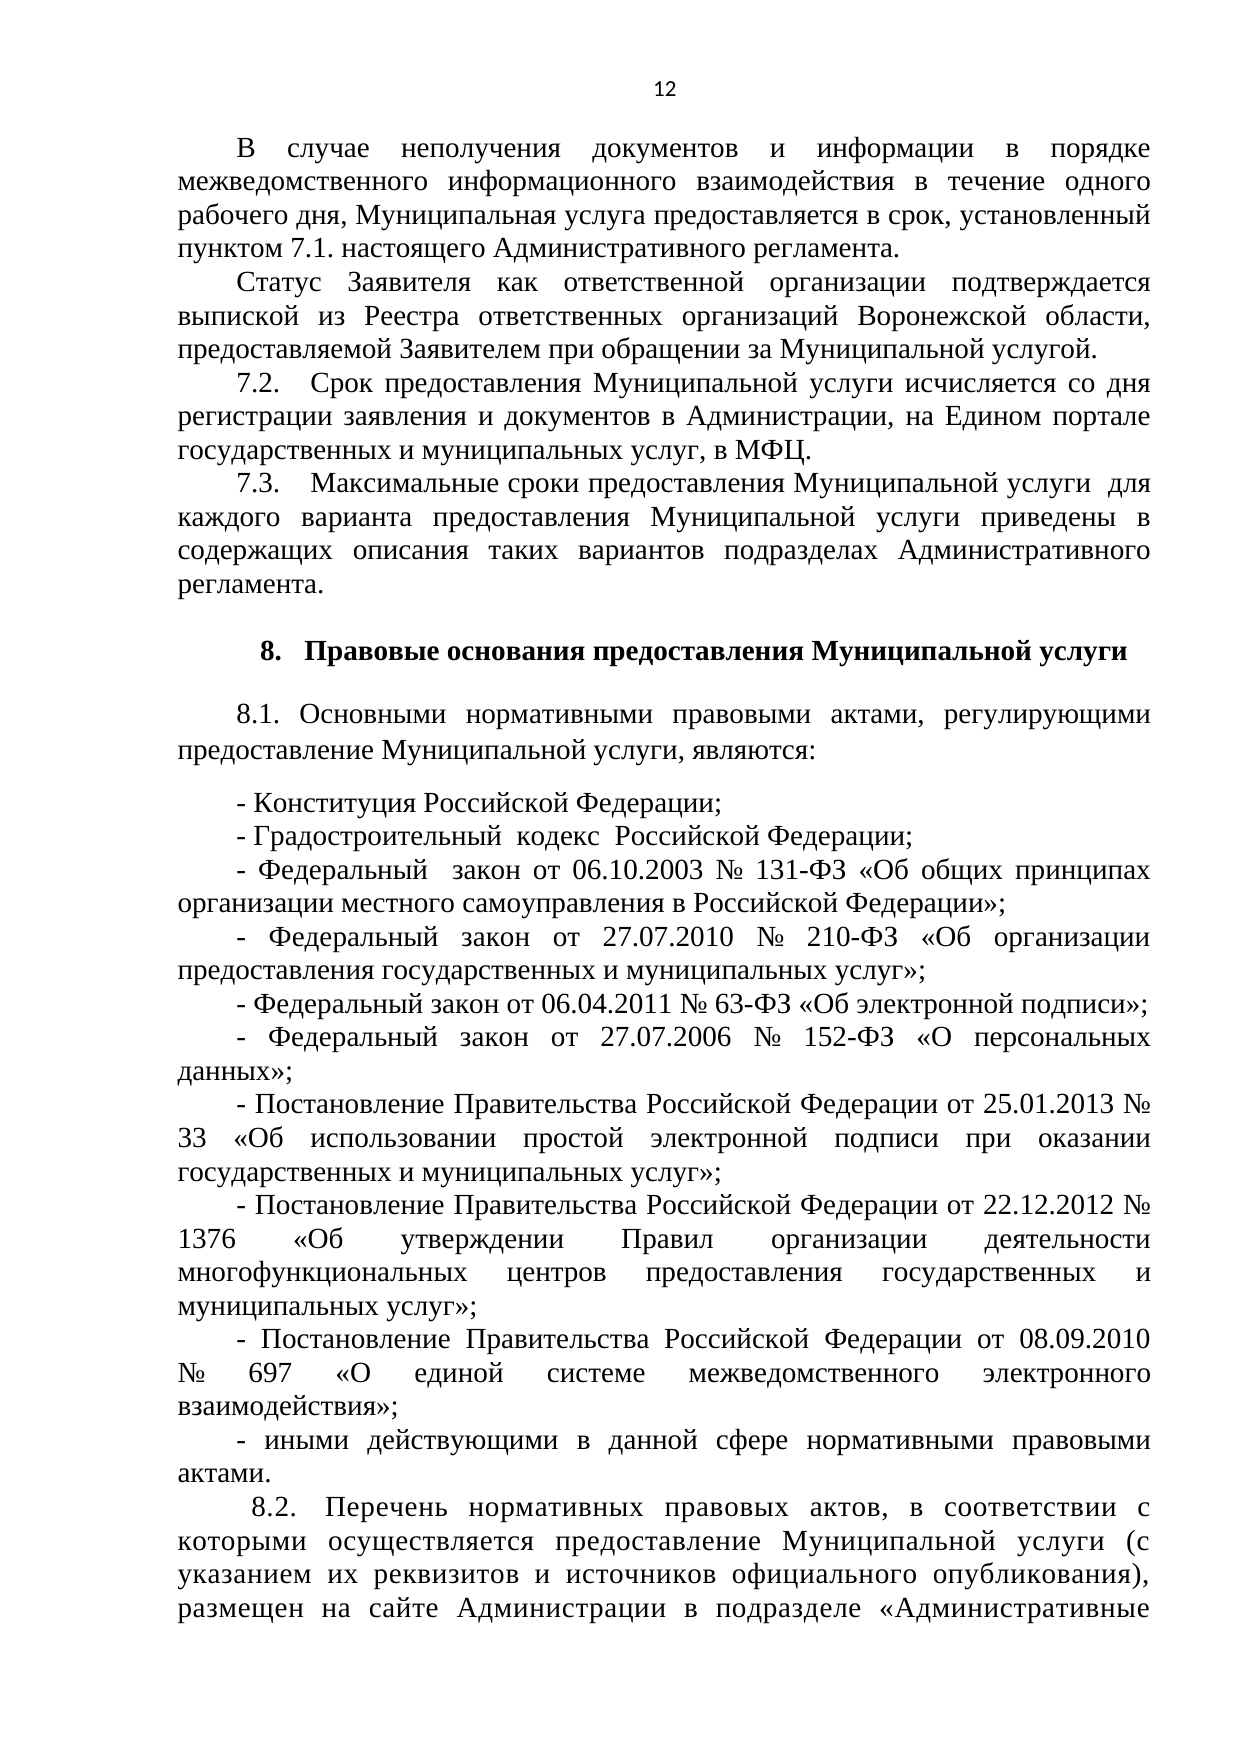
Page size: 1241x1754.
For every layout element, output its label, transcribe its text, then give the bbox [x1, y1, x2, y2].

list Срок предоставления Муниципальной услуги исчисляется со дня регистрации заявления и документов в Администрации, на Едином портале государственных и муниципальных услуг, в МФЦ. [177, 365, 1152, 465]
text - Постановление Правительства Российской Федерации от 08.09.2010 № 697 «О единой системе межведомственного электронного взаимодействия»; [177, 1321, 1152, 1422]
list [177, 1489, 1152, 1623]
text - Постановление Правительства Российской Федерации от 22.12.2012 № 1376 «Об утверждении Правил организации деятельности многофункциональных центров предоставления государственных и муниципальных услуг»; [177, 1187, 1152, 1321]
list Максимальные сроки предоставления Муниципальной услуги для каждого варианта предоставления Муниципальной услуги приведены в содержащих описания таких вариантов подразделах Административного регламента. [177, 465, 1152, 599]
text В случае неполучения документов и информации в порядке межведомственного информационного взаимодействия в течение одного рабочего дня, Муниципальная услуга предоставляется в срок, установленный пунктом 7.1. настоящего Административного регламента. [177, 130, 1152, 264]
text - Постановление Правительства Российской Федерации от 25.01.2013 № 33 «Об использовании простой электронной подписи при оказании государственных и муниципальных услуг»; [177, 1087, 1152, 1187]
list Правовые основания предоставления Муниципальной услуги [177, 633, 1152, 667]
list - Конституция Российской Федерации; [177, 785, 1152, 818]
text Статус Заявителя как ответственной организации подтверждается выпиской из Реестра ответственных организаций Воронежской области, предоставляемой Заявителем при обращении за Муниципальной услугой. [177, 264, 1152, 365]
text - Федеральный закон от 27.07.2010 № 210-ФЗ «Об организации предоставления государственных и муниципальных услуг»; [177, 919, 1152, 986]
text 8.1. Основными нормативными правовыми актами, регулирующими предоставление Муниципальной услуги, являются: [177, 696, 1152, 765]
text - иными действующими в данной сфере нормативными правовыми актами. [177, 1422, 1152, 1489]
text - Федеральный закон от 06.10.2003 № 131-ФЗ «Об общих принципах организации местного самоуправления в Российской Федерации»; [177, 852, 1152, 919]
text - Градостроительный кодекс Российской Федерации; [177, 818, 1152, 852]
text - Федеральный закон от 27.07.2006 № 152-ФЗ «О персональных данных»; [177, 1019, 1152, 1087]
text - Федеральный закон от 06.04.2011 № 63-ФЗ «Об электронной подписи»; [177, 986, 1152, 1019]
